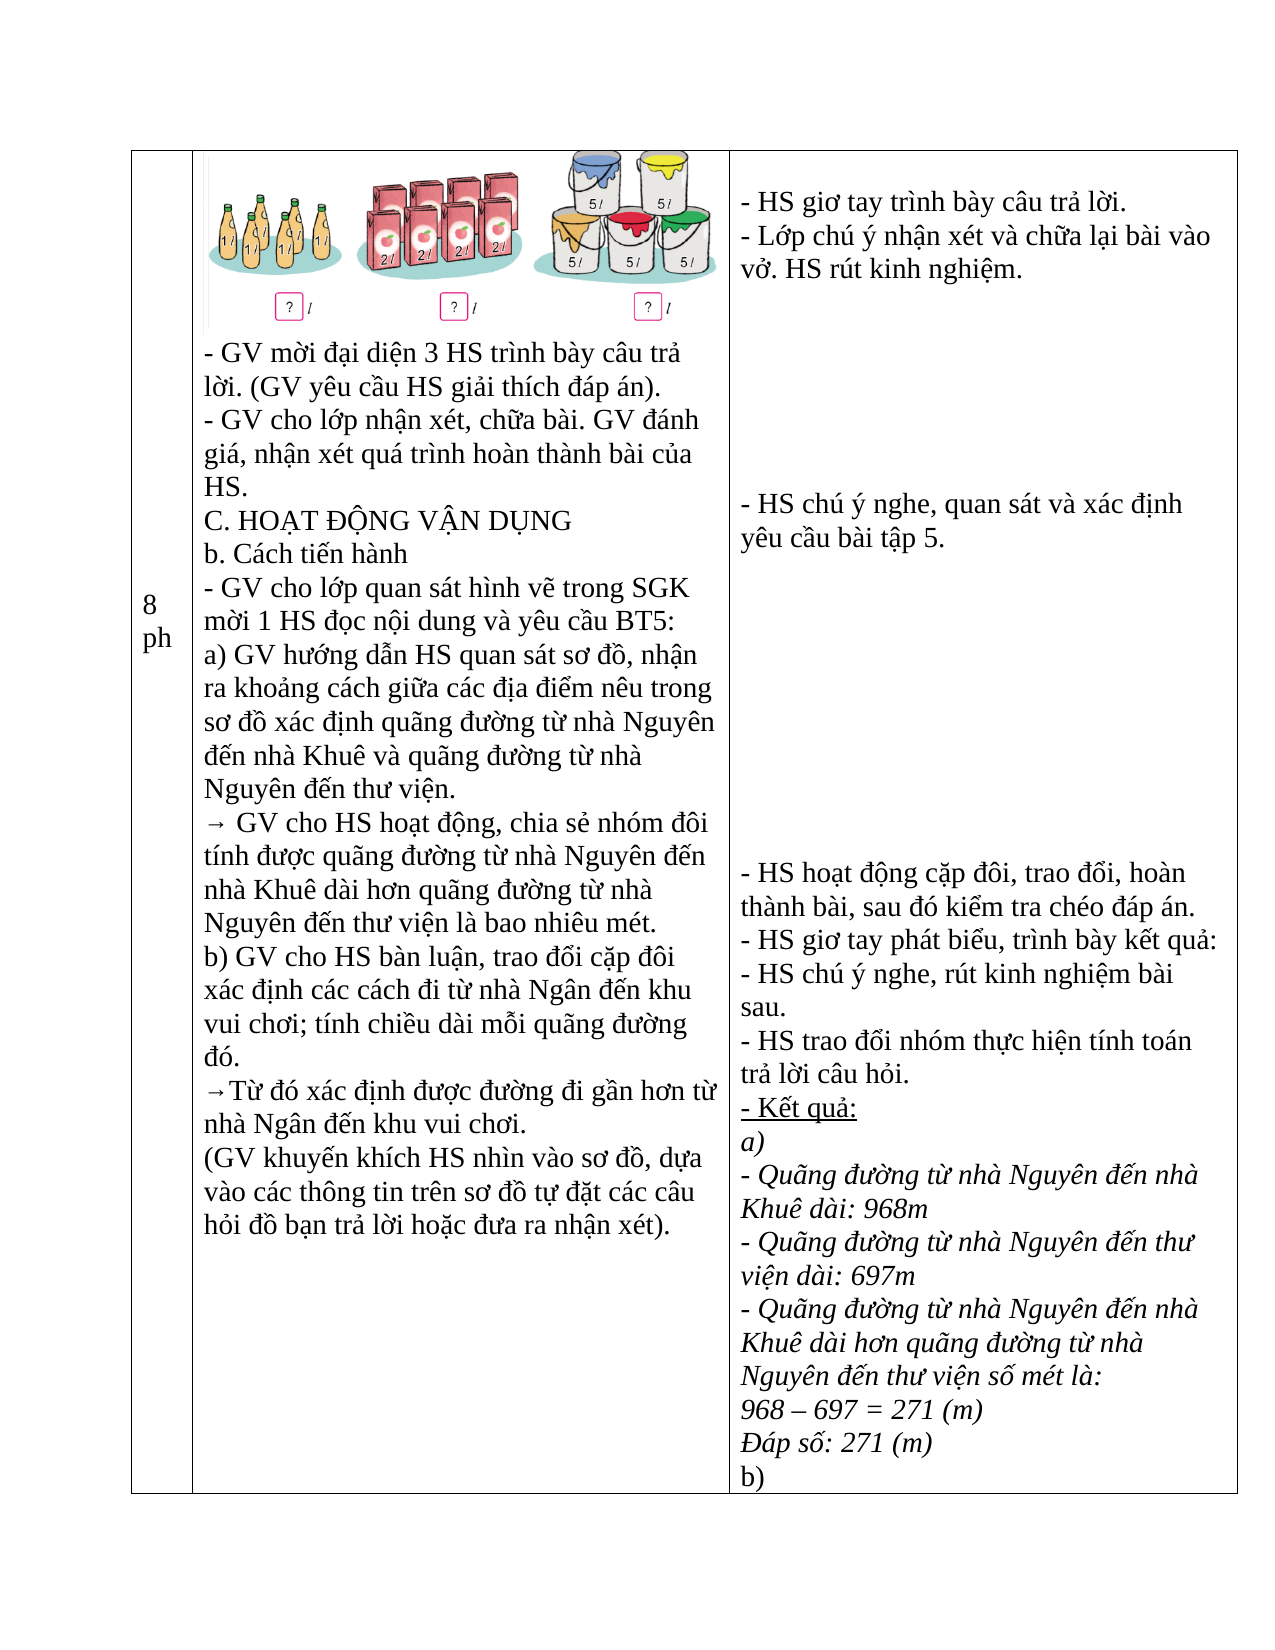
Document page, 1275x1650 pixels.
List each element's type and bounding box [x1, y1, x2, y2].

table_cell [730, 151, 1237, 1493]
picture [203, 151, 720, 335]
table_cell [132, 151, 192, 1493]
table_cell [193, 151, 729, 1493]
